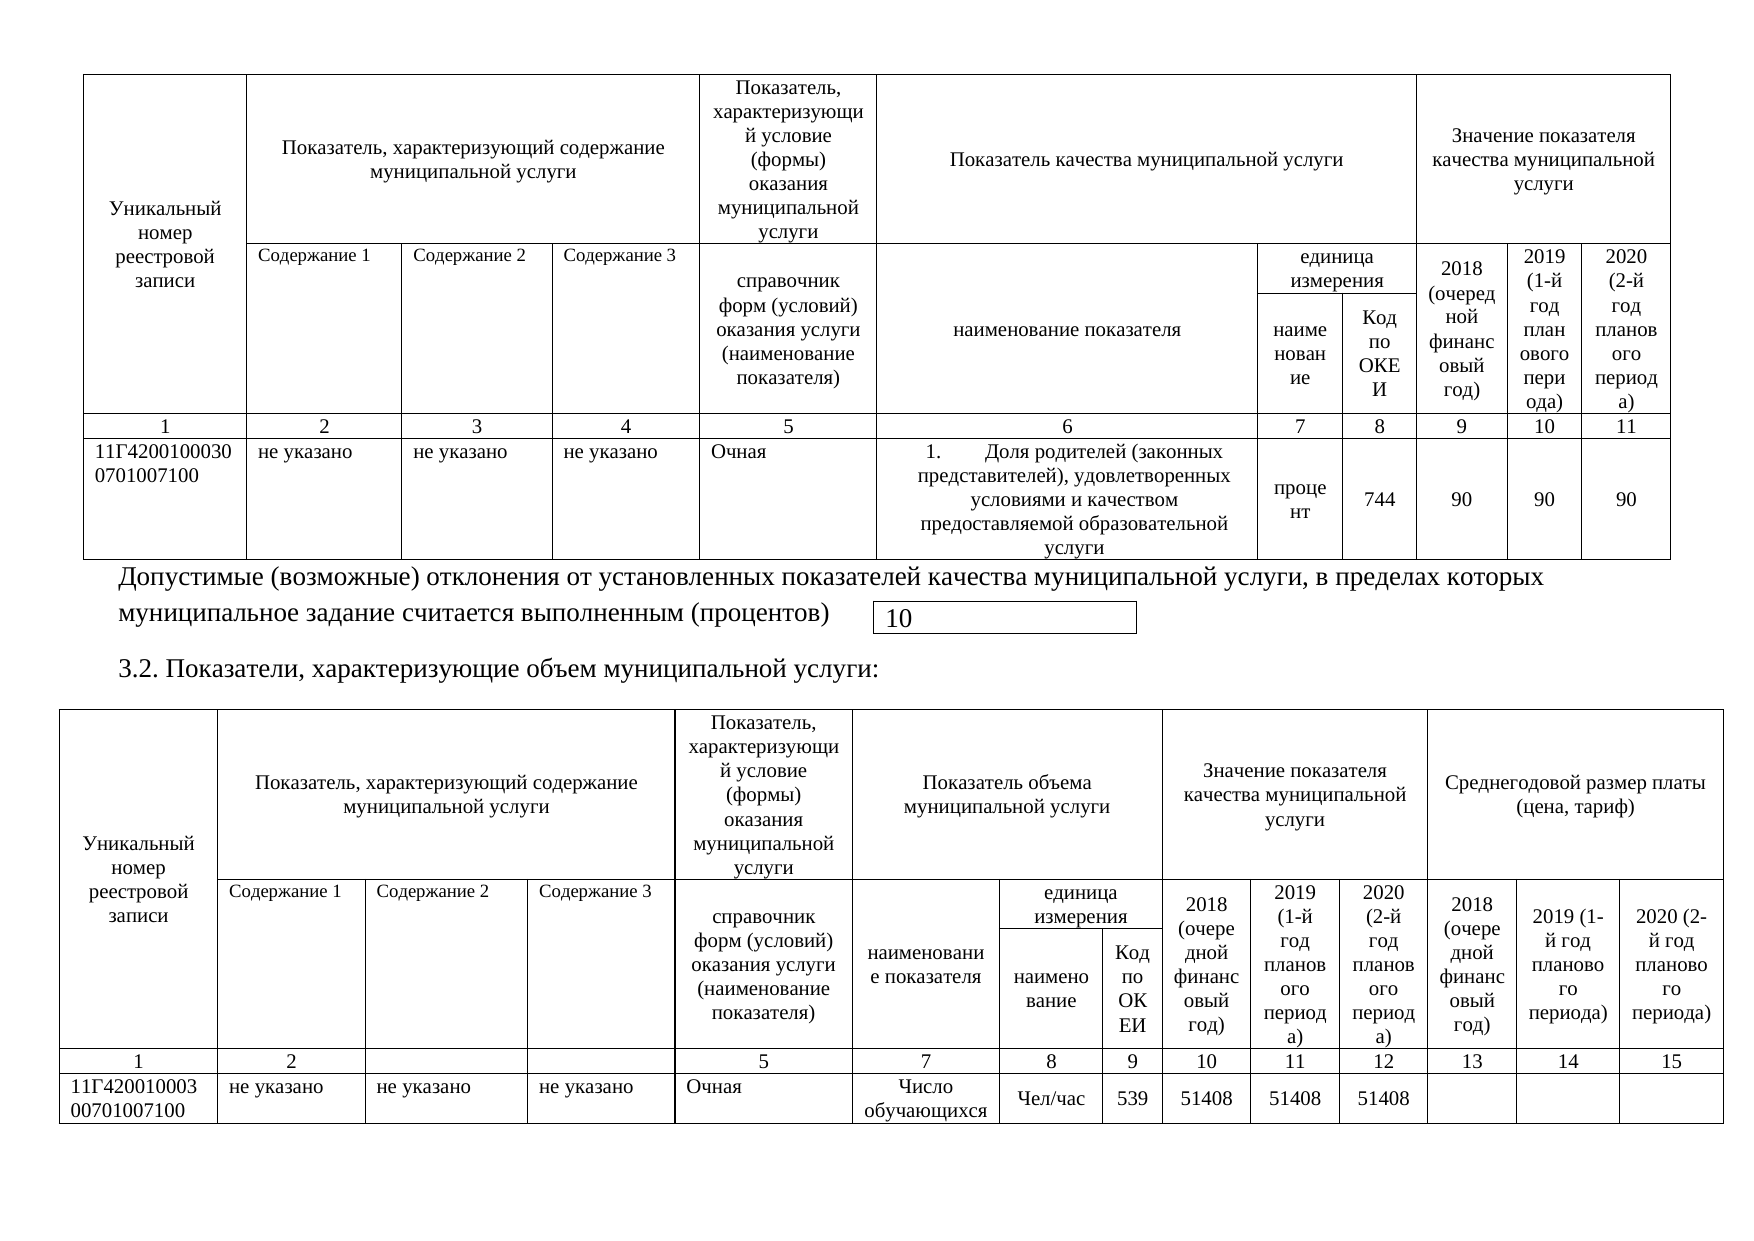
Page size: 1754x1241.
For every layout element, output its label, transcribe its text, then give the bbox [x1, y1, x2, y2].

table_header Показатель, характеризующий условие (формы) оказания муниципальной услуги [676, 710, 852, 879]
table_header Уникальный номер реестровой записи [60, 710, 217, 1048]
table_header Значение показателя качества муниципальной услуги [1163, 710, 1427, 879]
table_cell 2019 (1-й год планового периода) [1251, 880, 1339, 1048]
table_cell 90 [1508, 439, 1581, 559]
table_cell 2020 (2-й год планового периода) [1620, 880, 1723, 1048]
table_cell Очная [676, 1074, 852, 1122]
table_cell Число обучающихся [853, 1074, 999, 1122]
table_cell Содержание 1 [247, 244, 401, 413]
table_cell 2020 (2-й год планового периода) [1340, 880, 1427, 1048]
table_cell 1 [60, 1049, 217, 1073]
table_cell Содержание 3 [528, 880, 674, 1048]
table_cell 8 [1343, 414, 1416, 438]
table_header 10 [874, 602, 1136, 633]
table_cell 9 [1417, 414, 1507, 438]
table_cell Код по ОКЕИ [1343, 294, 1416, 413]
table_header Показатель, характеризующий содержание муниципальной услуги [247, 75, 699, 243]
table_cell [1620, 1074, 1723, 1122]
table_cell не указано [528, 1074, 674, 1122]
table_cell [1517, 1074, 1619, 1122]
table_cell 3 [402, 414, 552, 438]
table_cell Содержание 2 [366, 880, 527, 1048]
table_cell 51408 [1163, 1074, 1250, 1122]
table_cell 2019 (1-й год планового периода) [1508, 244, 1581, 413]
table_cell [366, 1049, 527, 1073]
table_cell 2 [247, 414, 401, 438]
table_cell 51408 [1340, 1074, 1427, 1122]
table_cell не указано [366, 1074, 527, 1122]
table_cell Содержание 1 [218, 880, 365, 1048]
table_cell Чел/час [1000, 1074, 1102, 1122]
table_cell Содержание 2 [402, 244, 552, 413]
table_cell 6 [877, 414, 1257, 438]
table_cell 7 [1258, 414, 1342, 438]
table_cell не указано [218, 1074, 365, 1122]
table_cell Код по ОКЕИ [1103, 929, 1162, 1048]
table_cell 14 [1517, 1049, 1619, 1073]
table_cell наименование показателя [853, 880, 999, 1048]
table_cell наименование [1000, 929, 1102, 1048]
table_cell 10 [1163, 1049, 1250, 1073]
table_cell 7 [853, 1049, 999, 1073]
table_cell 9 [1103, 1049, 1162, 1073]
table_cell 2018 (очередной финансовый год) [1428, 880, 1516, 1048]
table_cell 11Г42001000300701007100 [84, 439, 246, 559]
table_cell 2 [218, 1049, 365, 1073]
table_header Показатель, характеризующий содержание муниципальной услуги [218, 710, 674, 879]
table_cell [1428, 1074, 1516, 1122]
table_cell [528, 1049, 674, 1073]
text 3.2. Показатели, характеризующие объем муниципальной услуги: [118, 653, 1636, 684]
table_header Уникальный номер реестровой записи [84, 75, 246, 413]
table_cell справочник форм (условий) оказания услуги (наименование показателя) [700, 244, 876, 413]
table_header Показатель, характеризующий условие (формы) оказания муниципальной услуги [700, 75, 876, 243]
table_cell справочник форм (условий) оказания услуги (наименование показателя) [676, 880, 852, 1048]
table_cell 744 [1343, 439, 1416, 559]
table_cell не указано [402, 439, 552, 559]
table_cell единица измерения [1258, 244, 1416, 292]
text Допустимые (возможные) отклонения от установленных показателей качества муниципальной услуги, в пределах которых муниципальное задание считается выполненным (процентов) [118, 560, 1636, 627]
table_cell Очная [700, 439, 876, 559]
table_cell 5 [700, 414, 876, 438]
table_cell процент [1258, 439, 1342, 559]
table_cell 539 [1103, 1074, 1162, 1122]
table_cell 90 [1582, 439, 1670, 559]
table_cell наименование [1258, 294, 1342, 413]
table_cell 4 [553, 414, 699, 438]
table_cell 11Г42001000300701007100 [60, 1074, 217, 1122]
table_cell 12 [1340, 1049, 1427, 1073]
table_header Значение показателя качества муниципальной услуги [1417, 75, 1670, 243]
table_cell 11 [1251, 1049, 1339, 1073]
table_cell не указано [247, 439, 401, 559]
table_cell 2018 (очередной финансовый год) [1417, 244, 1507, 413]
table_cell 2019 (1-й год планового периода) [1517, 880, 1619, 1048]
table_cell Доля родителей (законных представителей), удовлетворенных условиями и качеством предоставляемой образовательной услуги [877, 439, 1257, 559]
table_cell Содержание 3 [553, 244, 699, 413]
table_cell 2018 (очередной финансовый год) [1163, 880, 1250, 1048]
table_cell 2020 (2-й год планового периода) [1582, 244, 1670, 413]
table_cell 5 [676, 1049, 852, 1073]
table_cell 11 [1582, 414, 1670, 438]
table_cell единица измерения [1000, 880, 1162, 928]
table_cell наименование показателя [877, 244, 1257, 413]
table_cell 51408 [1251, 1074, 1339, 1122]
table_cell 13 [1428, 1049, 1516, 1073]
table_cell 1 [84, 414, 246, 438]
table_cell 90 [1417, 439, 1507, 559]
table_cell 10 [1508, 414, 1581, 438]
table_header Показатель объема муниципальной услуги [853, 710, 1162, 879]
table_cell 15 [1620, 1049, 1723, 1073]
table_cell не указано [553, 439, 699, 559]
table_header Среднегодовой размер платы (цена, тариф) [1428, 710, 1723, 879]
table_header Показатель качества муниципальной услуги [877, 75, 1416, 243]
table_cell 8 [1000, 1049, 1102, 1073]
